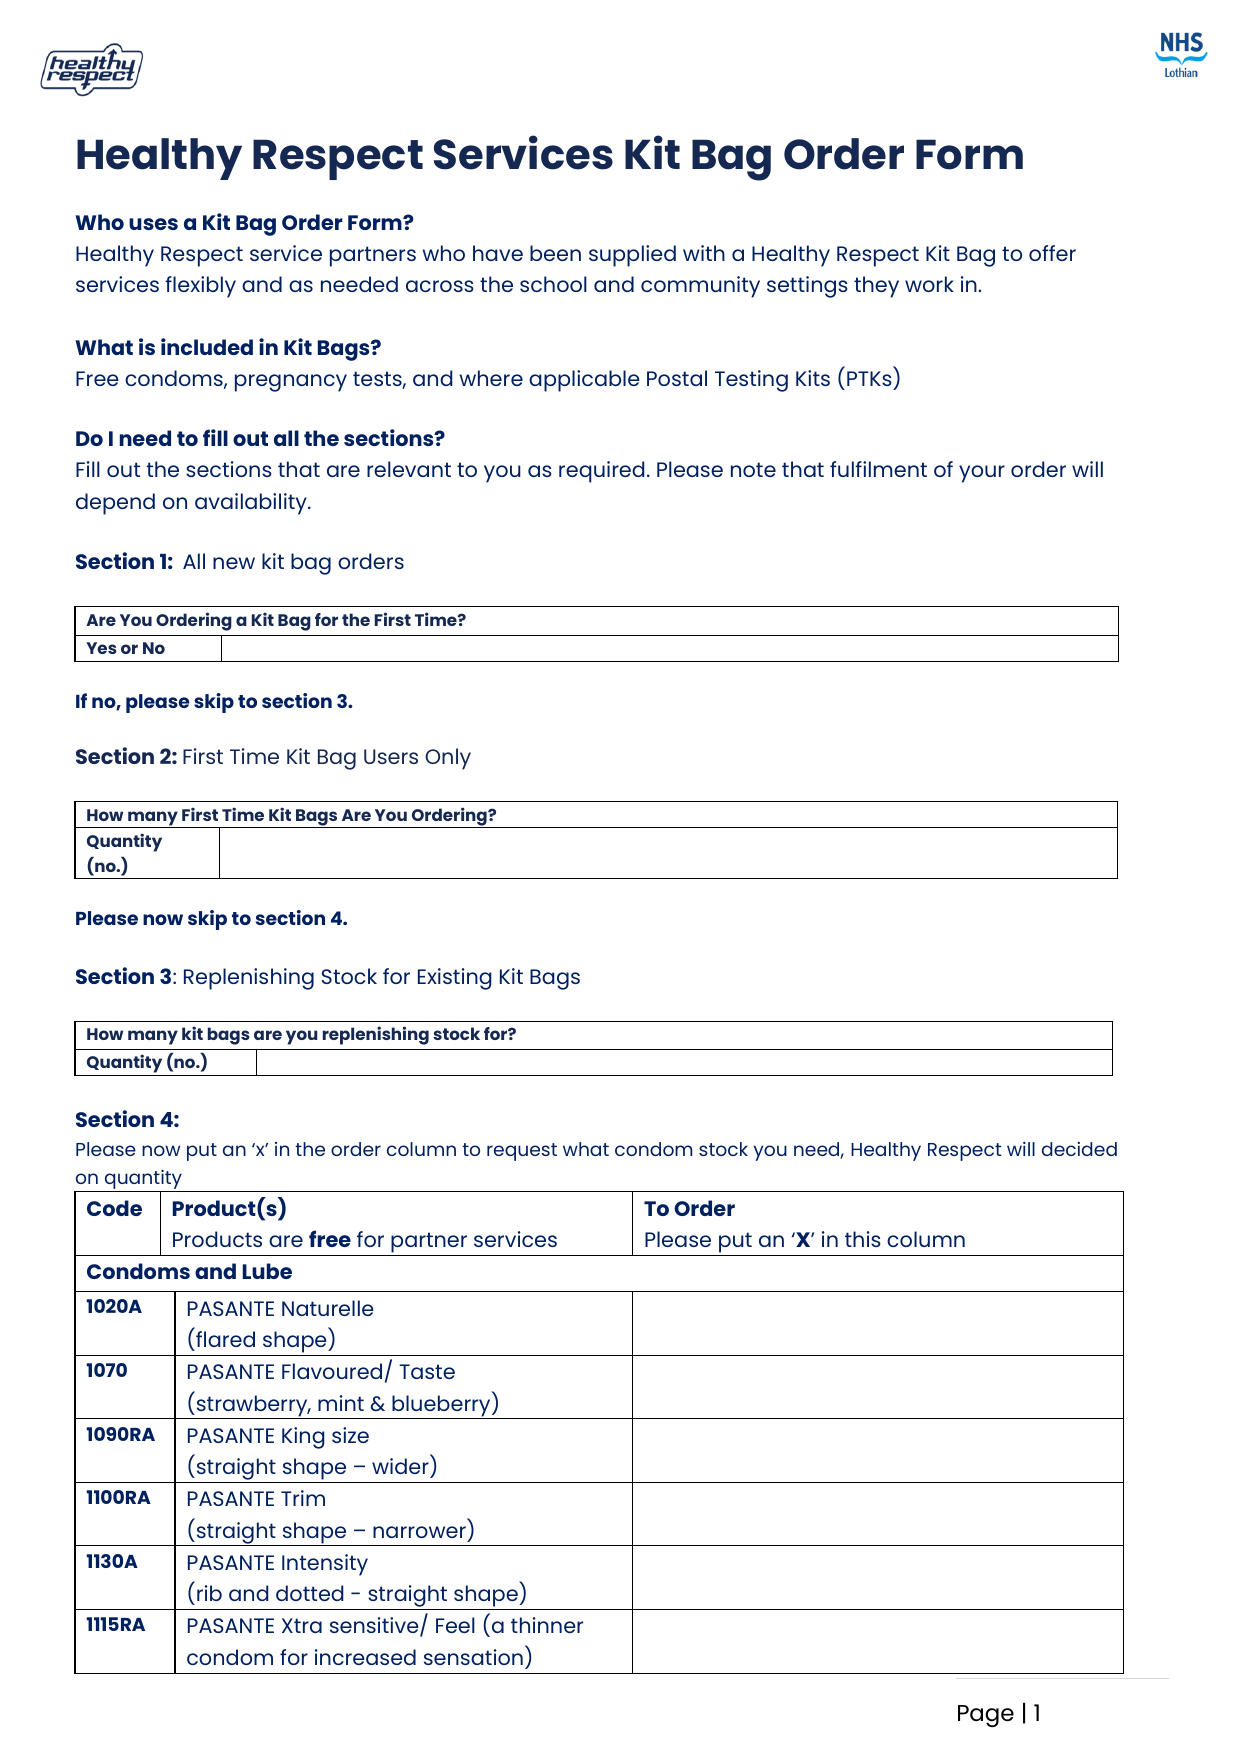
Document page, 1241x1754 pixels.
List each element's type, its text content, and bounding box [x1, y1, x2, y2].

table_cell [222, 636, 1118, 661]
table_cell 1100RA [76, 1483, 174, 1545]
table_header To Order Please put an ‘X’ in this column [633, 1192, 1123, 1255]
table_cell 1020A [76, 1292, 174, 1355]
table_cell [257, 1050, 1112, 1074]
text Section 4: [75, 1104, 1137, 1135]
table_cell 1115RA [76, 1610, 174, 1672]
text Please now put an ‘x’ in the order column to request what condom stock you need, Healthy Respect will decided on quantity [75, 1135, 1137, 1191]
table_cell PASANTE Naturelle (flared shape) [176, 1292, 632, 1355]
table_header How many kit bags are you replenishing stock for? [76, 1022, 1112, 1048]
text Who uses a Kit Bag Order Form? [75, 206, 1137, 237]
table_cell [633, 1610, 1123, 1672]
table_cell [633, 1483, 1123, 1545]
table_cell PASANTE Trim (straight shape – narrower) [176, 1483, 632, 1545]
table_header Product(s) Products are free for partner services [161, 1192, 632, 1255]
text Section 1: All new kit bag orders [75, 546, 1137, 577]
table_cell [633, 1546, 1123, 1609]
table_cell Quantity (no.) [76, 1050, 256, 1074]
text Do I need to fill out all the sections? Fill out the sections that are relevant to you as required. Please note that fulfilment of your order will depend on availability. [75, 423, 1137, 516]
table_header Code [76, 1192, 160, 1255]
table_cell PASANTE Xtra sensitive/ Feel (a thinner condom for increased sensation) [176, 1610, 632, 1672]
text Section 2: First Time Kit Bag Users Only [75, 740, 1137, 772]
table_cell Quantity (no.) [76, 828, 219, 878]
table_cell [633, 1356, 1123, 1418]
table_cell 1090RA [76, 1419, 174, 1482]
table_cell [633, 1292, 1123, 1355]
table_header Are You Ordering a Kit Bag for the First Time? [76, 607, 1118, 634]
text If no, please skip to section 3. [75, 687, 1137, 715]
table_cell Condoms and Lube [76, 1256, 1123, 1291]
text Healthy Respect service partners who have been supplied with a Healthy Respect Kit Bag to offer services flexibly and as needed across the school and community settings they work in. What is included in Kit Bags? Free condoms, pregnancy tests, and where applicable Postal Testing Kits (PTKs) [75, 237, 1137, 393]
table_cell [220, 828, 1117, 878]
table_cell PASANTE Flavoured/ Taste (strawberry, mint & blueberry) [176, 1356, 632, 1418]
text Section 3: Replenishing Stock for Existing Kit Bags [75, 960, 1137, 991]
table_cell [633, 1419, 1123, 1482]
table_cell 1070 [76, 1356, 174, 1418]
table_cell PASANTE King size (straight shape – wider) [176, 1419, 632, 1482]
table_cell Yes or No [76, 636, 221, 661]
table_cell PASANTE Intensity (rib and dotted - straight shape) [176, 1546, 632, 1609]
table_header How many First Time Kit Bags Are You Ordering? [76, 802, 1117, 827]
picture [1140, 29, 1222, 80]
picture [34, 33, 147, 102]
text Please now skip to section 4. [75, 904, 1137, 932]
table_cell 1130A [76, 1546, 174, 1609]
